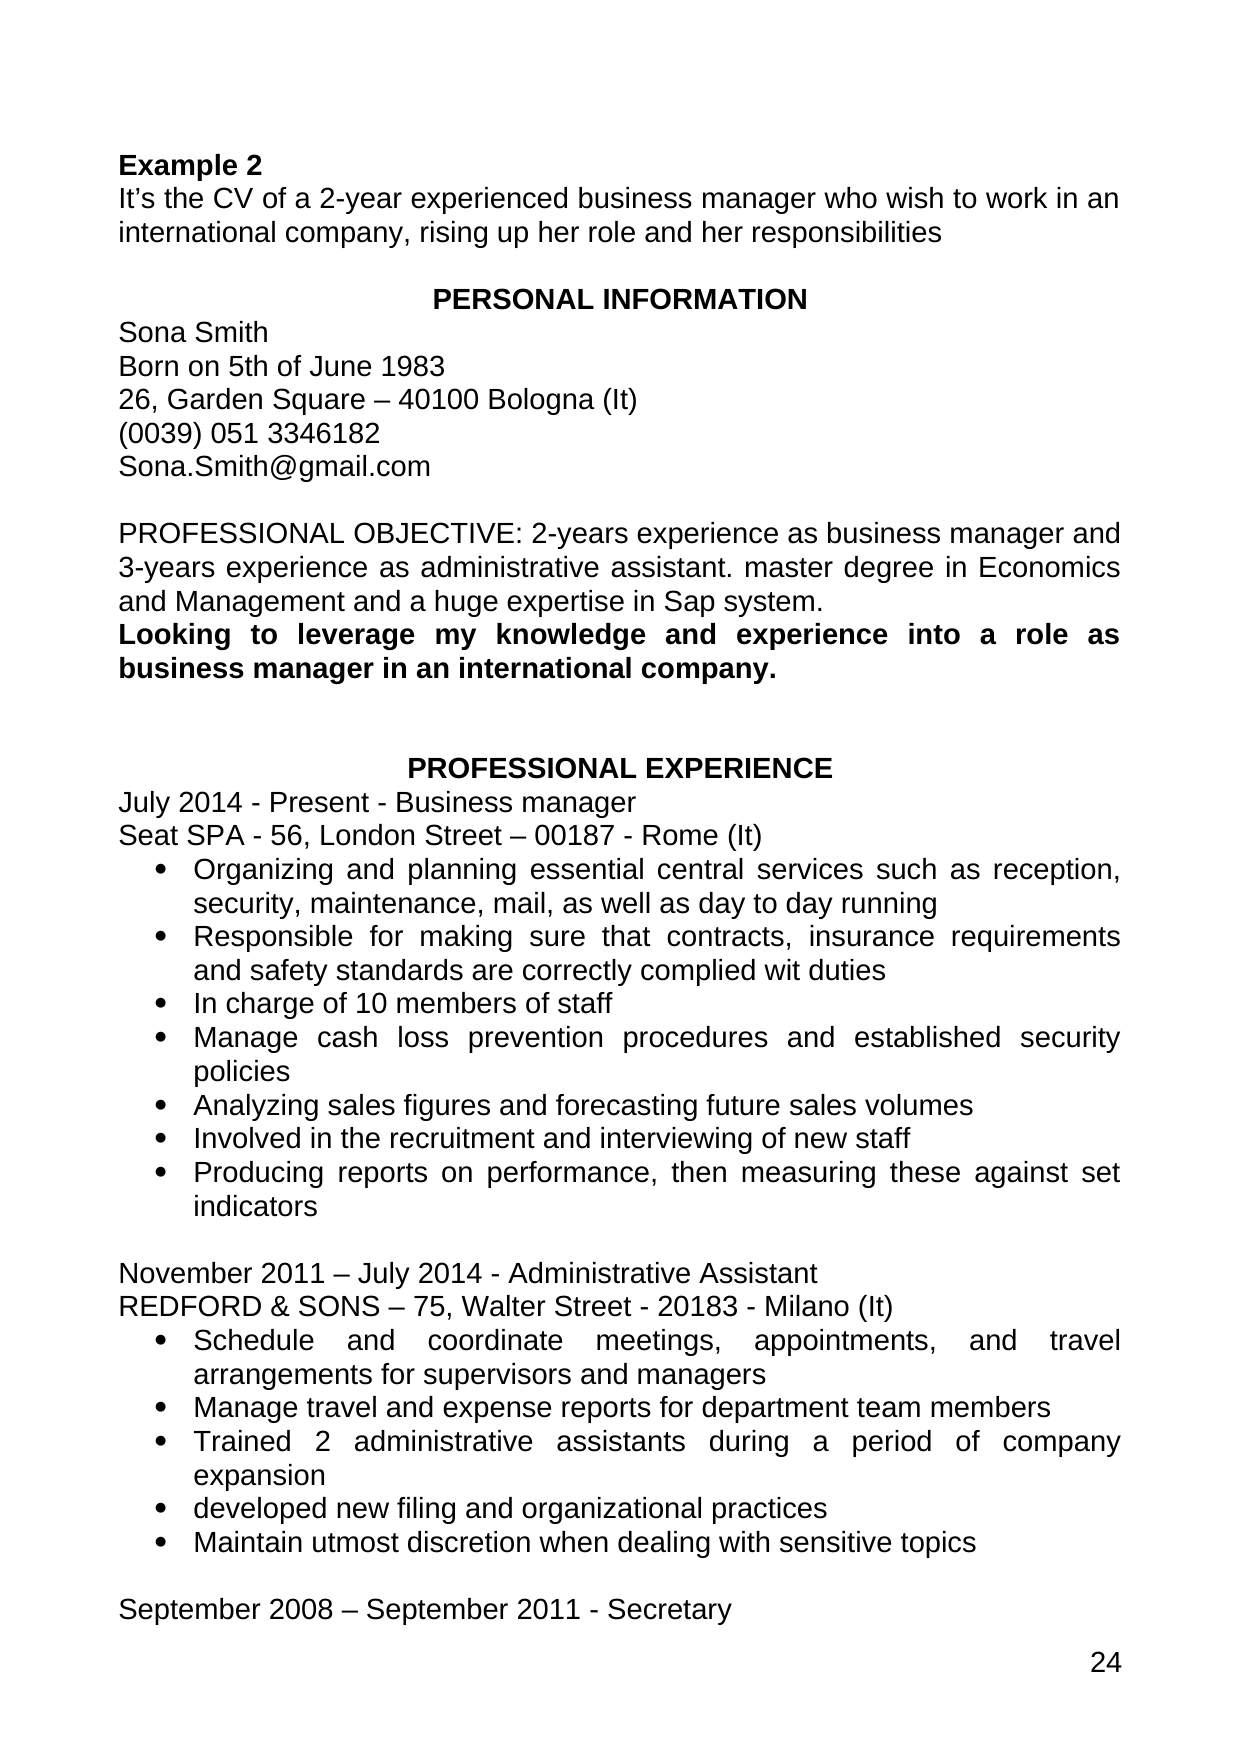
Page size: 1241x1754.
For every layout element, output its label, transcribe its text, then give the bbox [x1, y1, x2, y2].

list developed new filing and organizational practices [156, 1491, 1122, 1525]
list Manage travel and expense reports for department team members [156, 1390, 1122, 1424]
text PROFESSIONAL EXPERIENCE [118, 751, 1122, 785]
text 26, Garden Square – 40100 Bologna (It) [118, 382, 1122, 416]
text July 2014 - Present - Business manager [118, 785, 1122, 818]
text PROFESSIONAL OBJECTIVE: 2-years experience as business manager and 3-years experience as administrative assistant. master degree in Economics and Management and a huge expertise in Sap system. [118, 517, 1122, 617]
list Producing reports on performance, then measuring these against set indicators [156, 1155, 1122, 1222]
text Sona.Smith@gmail.com [118, 449, 1122, 483]
list Responsible for making sure that contracts, insurance requirements and safety standards are correctly complied wit duties [156, 919, 1122, 987]
text Sona Smith [118, 315, 1122, 349]
text It’s the CV of a 2-year experienced business manager who wish to work in an international company, rising up her role and her responsibilities [118, 181, 1122, 248]
text PERSONAL INFORMATION [118, 282, 1122, 315]
text REDFORD & SONS – 75, Walter Street - 20183 - Milano (It) [118, 1289, 1122, 1323]
list Schedule and coordinate meetings, appointments, and travel arrangements for supervisors and managers [156, 1323, 1122, 1390]
text Seat SPA - 56, London Street – 00187 - Rome (It) [118, 818, 1122, 852]
list Involved in the recruitment and interviewing of new staff [156, 1121, 1122, 1155]
text (0039) 051 3346182 [118, 416, 1122, 449]
list In charge of 10 members of staff [156, 987, 1122, 1020]
text September 2008 – September 2011 - Secretary [118, 1592, 1122, 1626]
text Born on 5th of June 1983 [118, 349, 1122, 382]
subtitle Example 2 [118, 148, 1122, 181]
list Analyzing sales figures and forecasting future sales volumes [156, 1088, 1122, 1121]
list Maintain utmost discretion when dealing with sensitive topics [156, 1525, 1122, 1559]
list Manage cash loss prevention procedures and established security policies [156, 1020, 1122, 1088]
text Looking to leverage my knowledge and experience into a role as business manager in an international company. [118, 617, 1122, 684]
text November 2011 – July 2014 - Administrative Assistant [118, 1256, 1122, 1289]
list Organizing and planning essential central services such as reception, security, maintenance, mail, as well as day to day running [156, 852, 1122, 919]
list Trained 2 administrative assistants during a period of company expansion [156, 1424, 1122, 1491]
